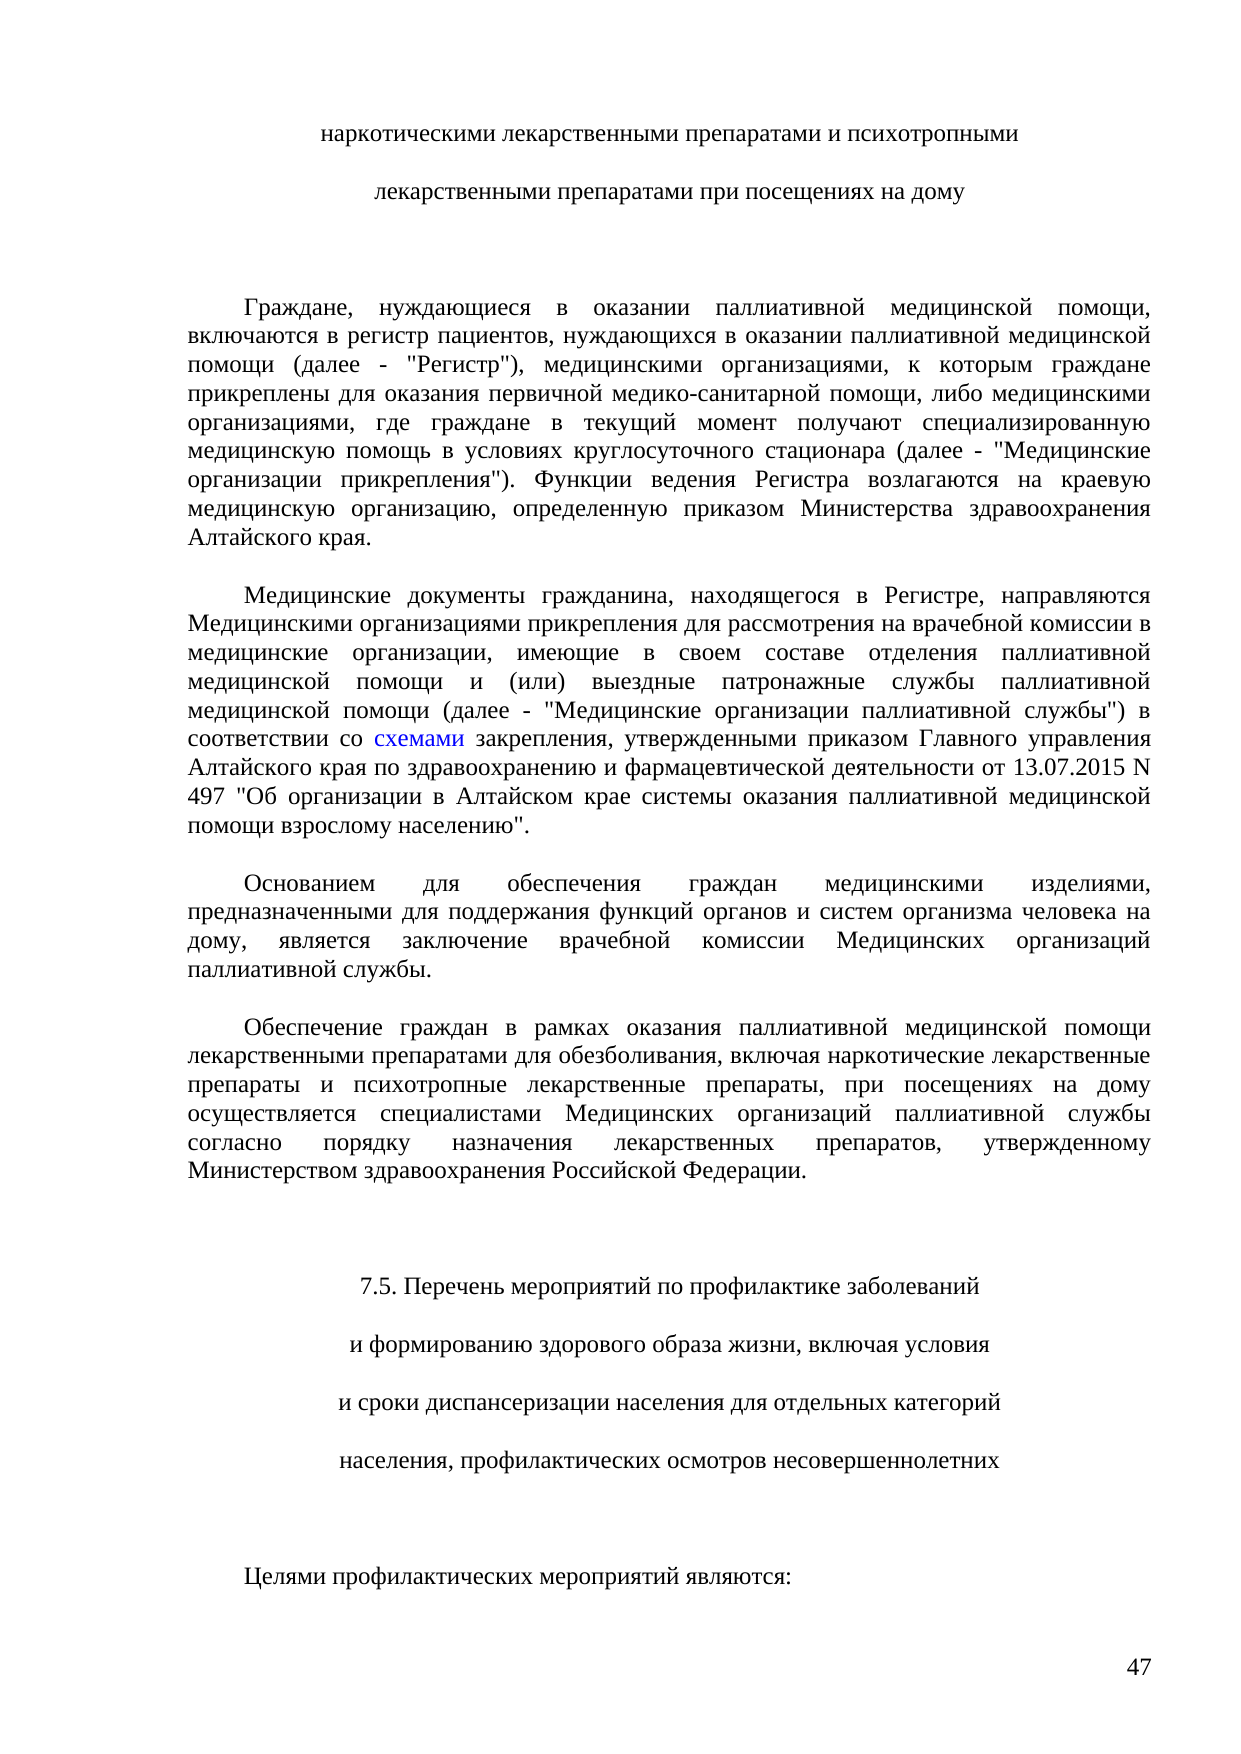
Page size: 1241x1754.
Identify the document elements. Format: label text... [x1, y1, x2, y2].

title наркотическими лекарственными препаратами и психотропными [187, 118, 1152, 147]
title лекарственными препаратами при посещениях на дому [187, 176, 1152, 205]
title и формированию здорового образа жизни, включая условия [187, 1329, 1152, 1358]
text Граждане, нуждающиеся в оказании паллиативной медицинской помощи, включаются в регистр пациентов, нуждающихся в оказании паллиативной медицинской помощи (далее - "Регистр"), медицинскими организациями, к которым граждане прикреплены для оказания первичной медико-санитарной помощи, либо медицинскими организациями, где граждане в текущий момент получают специализированную медицинскую помощь в условиях круглосуточного стационара (далее - "Медицинские организации прикрепления"). Функции ведения Регистра возлагаются на краевую медицинскую организацию, определенную приказом Министерства здравоохранения Алтайского края. [187, 292, 1152, 551]
title и сроки диспансеризации населения для отдельных категорий [187, 1387, 1152, 1416]
title населения, профилактических осмотров несовершеннолетних [187, 1445, 1152, 1474]
text Целями профилактических мероприятий являются: [187, 1561, 1152, 1590]
text Обеспечение граждан в рамках оказания паллиативной медицинской помощи лекарственными препаратами для обезболивания, включая наркотические лекарственные препараты и психотропные лекарственные препараты, при посещениях на дому осуществляется специалистами Медицинских организаций паллиативной службы согласно порядку назначения лекарственных препаратов, утвержденному Министерством здравоохранения Российской Федерации. [187, 1012, 1152, 1184]
text Основанием для обеспечения граждан медицинскими изделиями, предназначенными для поддержания функций органов и систем организма человека на дому, является заключение врачебной комиссии Медицинских организаций паллиативной службы. [187, 868, 1152, 983]
title 7.5. Перечень мероприятий по профилактике заболеваний [187, 1271, 1152, 1300]
text Медицинские документы гражданина, находящегося в Регистре, направляются Медицинскими организациями прикрепления для рассмотрения на врачебной комиссии в медицинские организации, имеющие в своем составе отделения паллиативной медицинской помощи и (или) выездные патронажные службы паллиативной медицинской помощи (далее - "Медицинские организации паллиативной службы") в соответствии со схемами закрепления, утвержденными приказом Главного управления Алтайского края по здравоохранению и фармацевтической деятельности от 13.07.2015 N 497 "Об организации в Алтайском крае системы оказания паллиативной медицинской помощи взрослому населению". [187, 580, 1152, 838]
